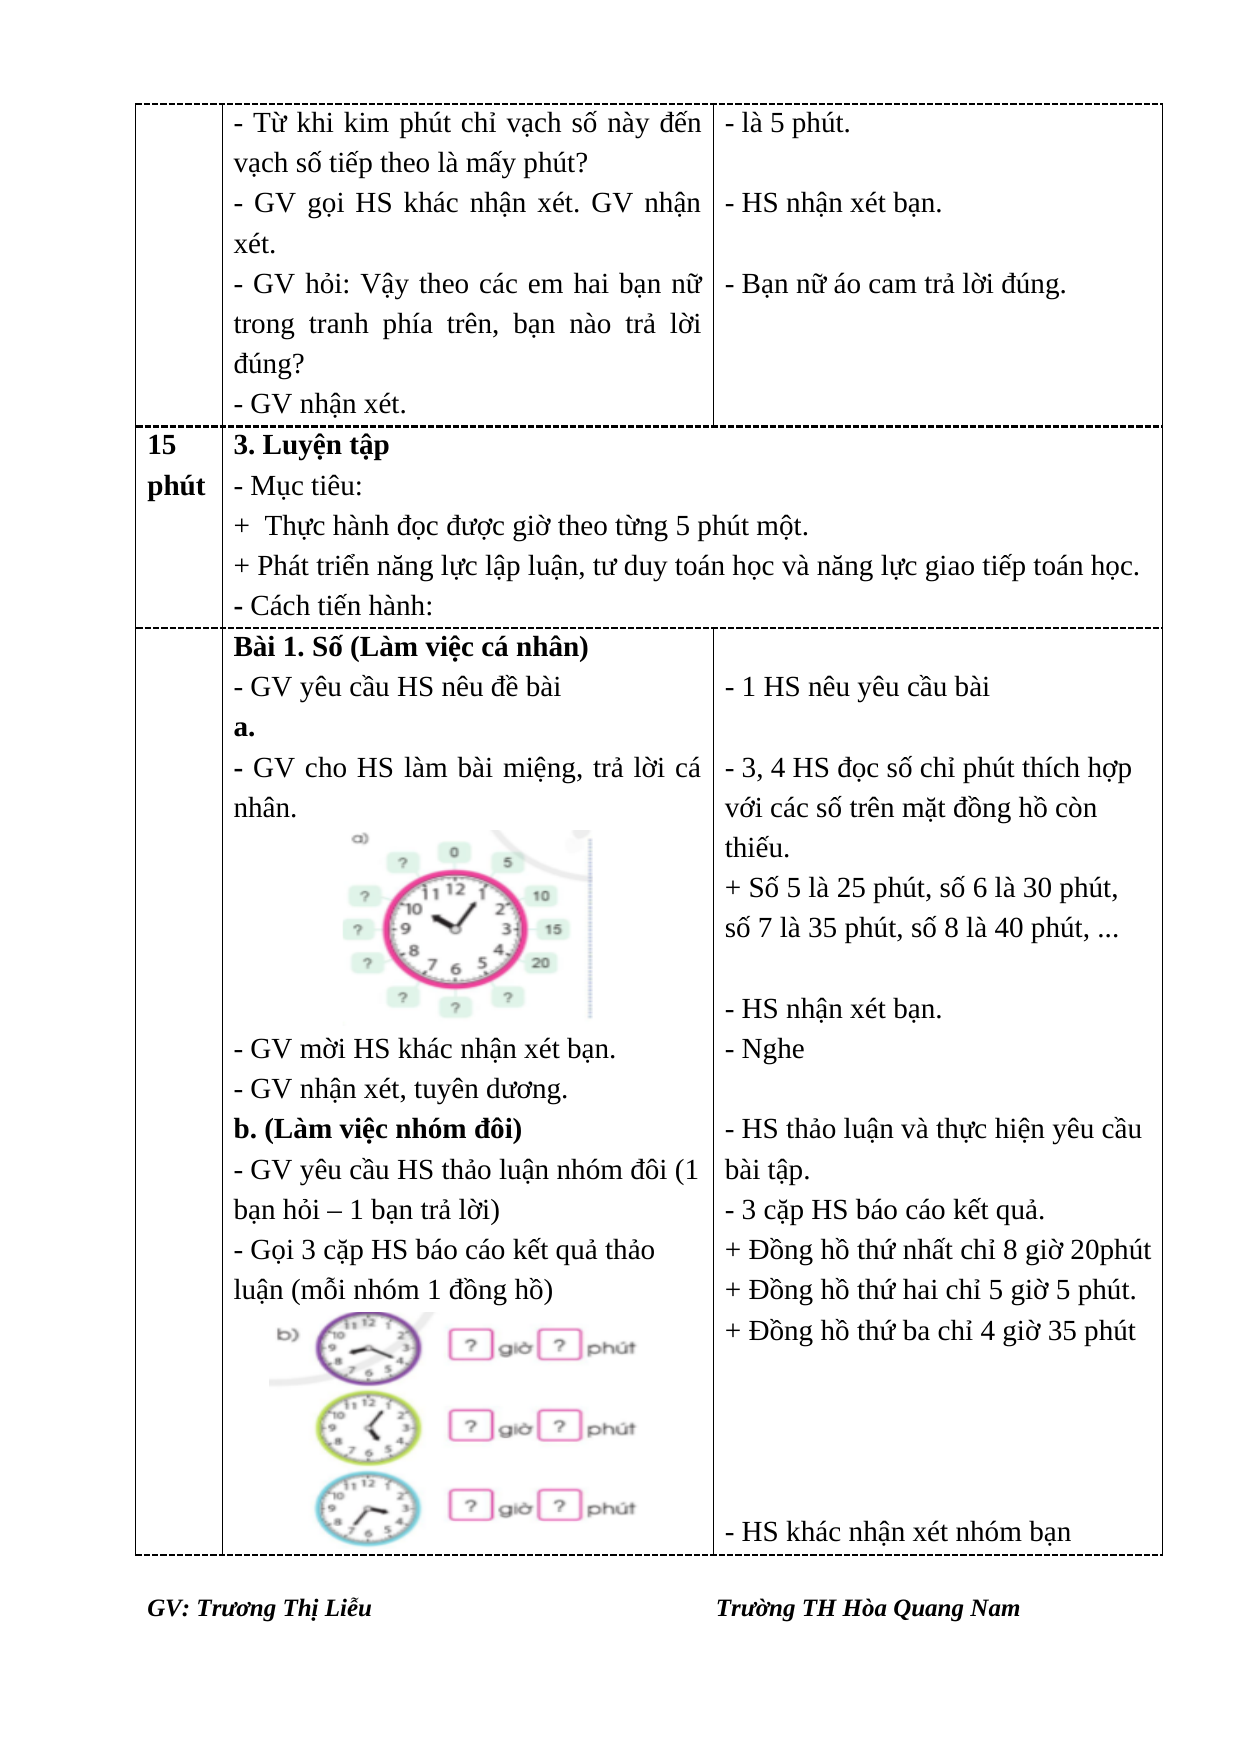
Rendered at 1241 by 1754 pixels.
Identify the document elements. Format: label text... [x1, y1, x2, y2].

table_cell [136, 627, 222, 1554]
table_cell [714, 103, 1162, 425]
table_cell 3. Luyện tập - Mục tiêu: + Thực hành đọc được giờ theo từng 5 phút một. + Phát triển năng lực lập luận, tư duy toán học và năng lực giao tiếp toán học. - Cách tiến hành: [223, 425, 1162, 627]
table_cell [223, 103, 713, 425]
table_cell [714, 627, 1162, 1554]
table_cell [136, 103, 222, 425]
table_cell 15 phút [136, 425, 222, 627]
picture [269, 1312, 667, 1549]
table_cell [223, 627, 713, 1554]
picture [342, 830, 593, 1026]
